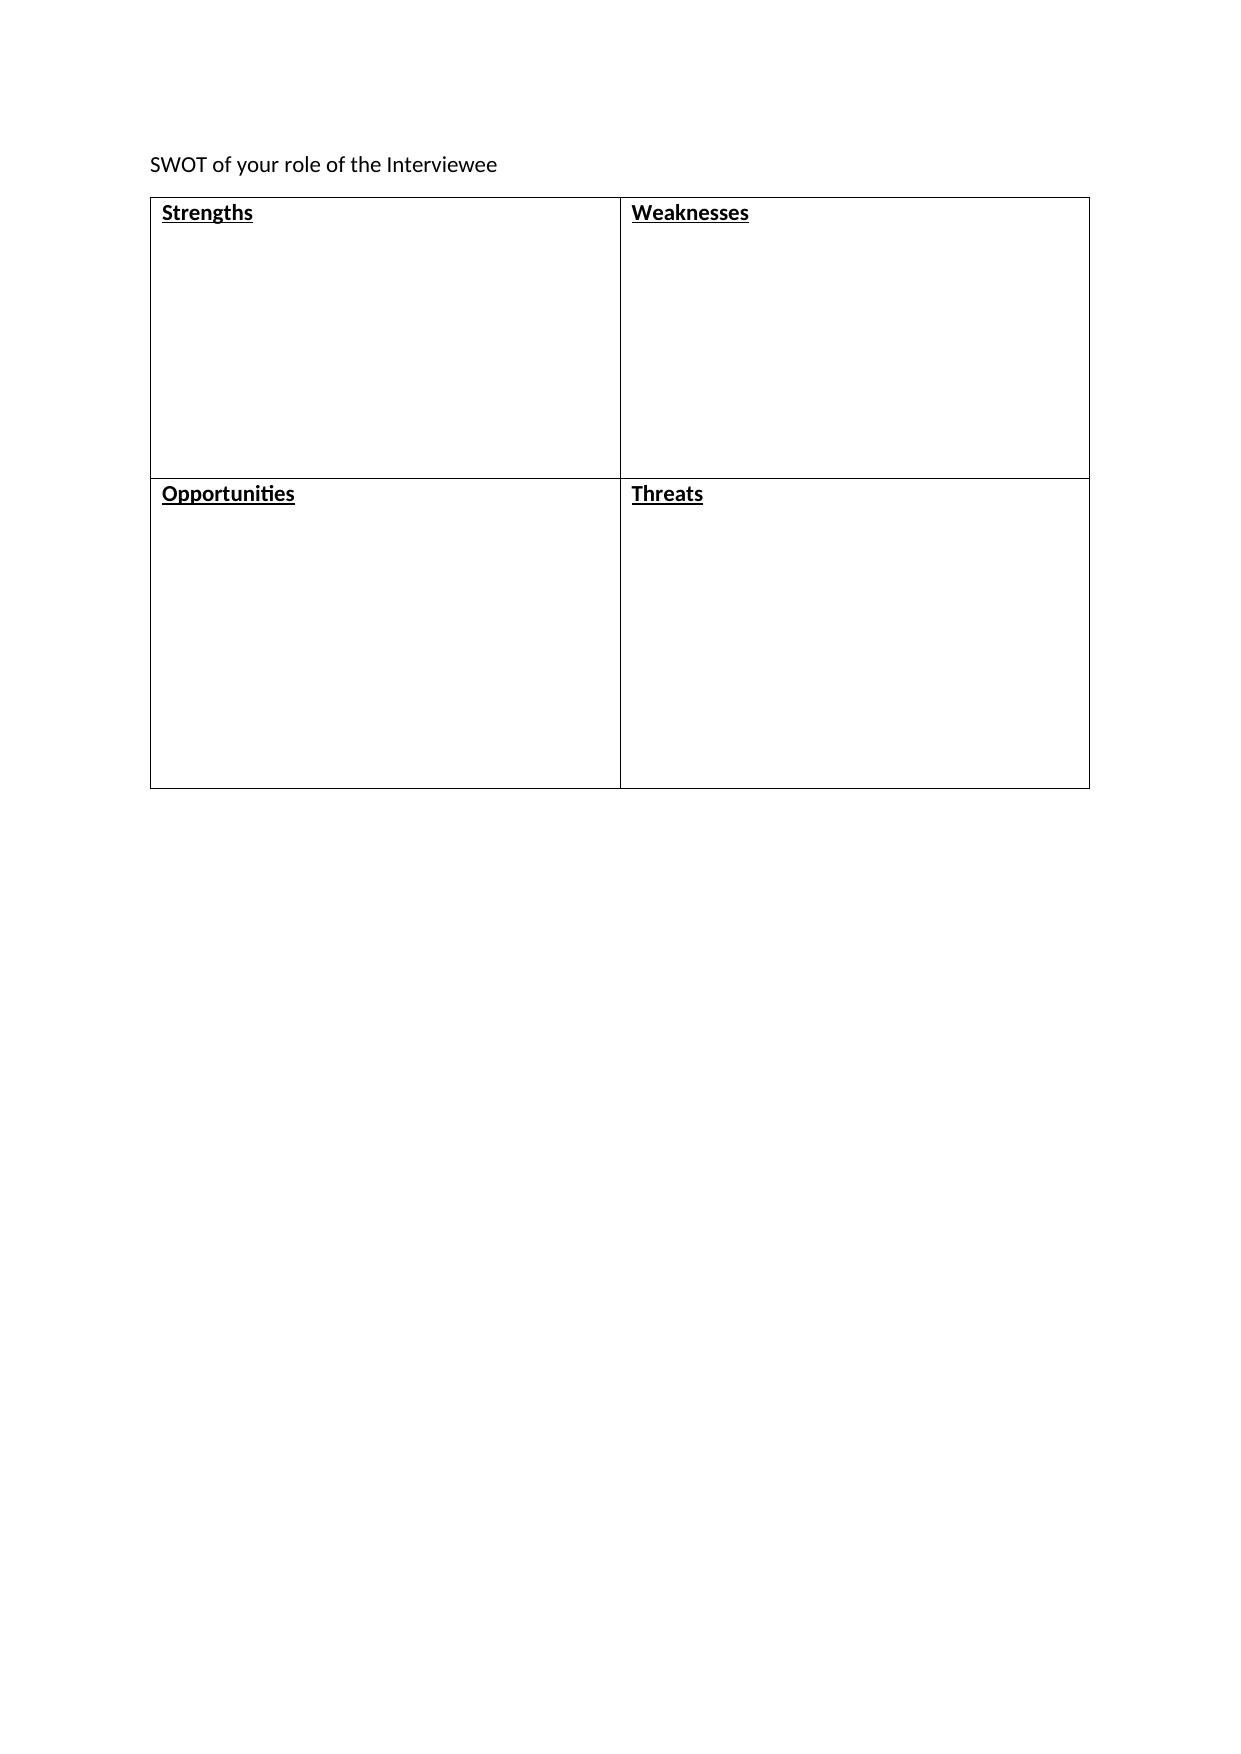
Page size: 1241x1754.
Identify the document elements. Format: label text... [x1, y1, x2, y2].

table_header Strengths [151, 198, 620, 478]
table_cell Opportunities [151, 479, 620, 787]
text SWOT of your role of the Interviewee [150, 150, 1090, 178]
table_header Weaknesses [621, 198, 1089, 478]
table_cell Threats [621, 479, 1089, 787]
